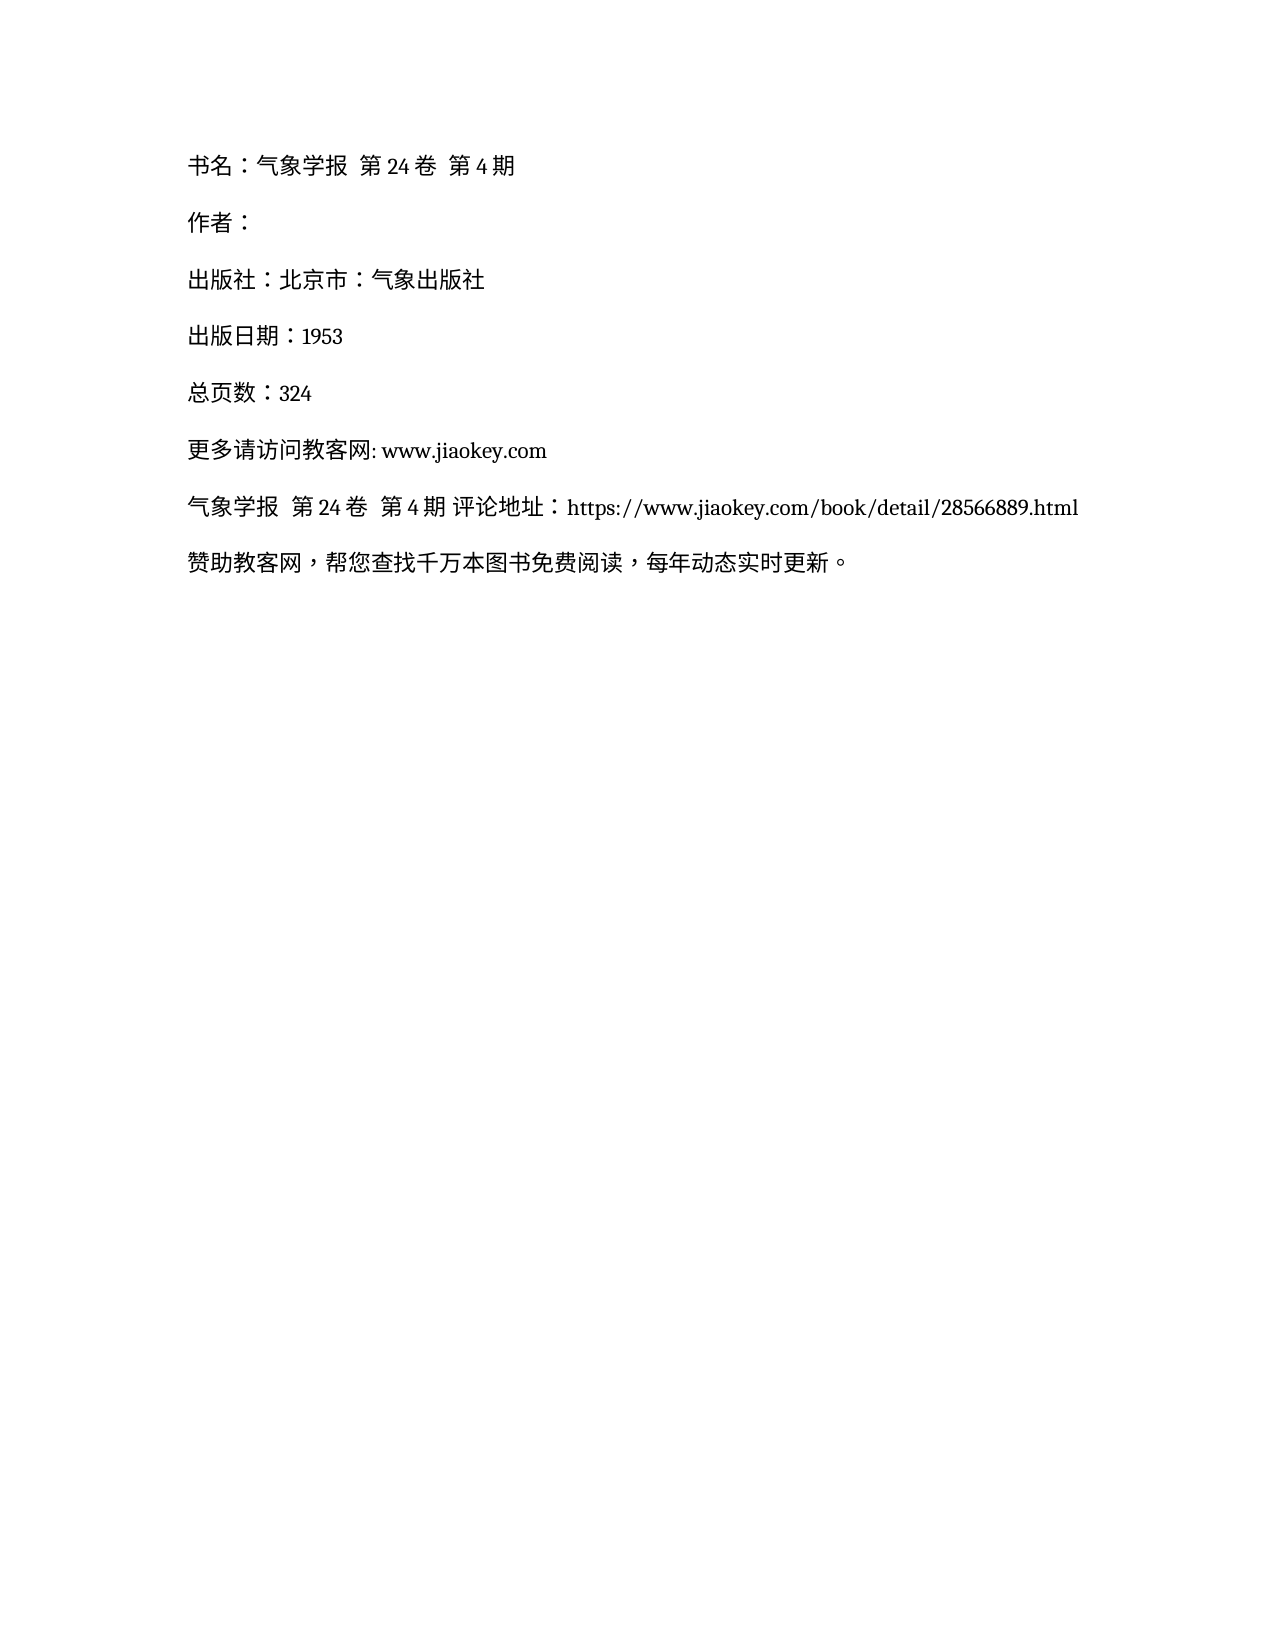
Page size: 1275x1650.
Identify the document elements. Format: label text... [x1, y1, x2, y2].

text 出版社：北京市：气象出版社 [187, 263, 1087, 295]
text 总页数：324 [187, 377, 1087, 408]
text 气象学报 第24卷 第4期 评论地址：https://www.jiaokey.com/book/detail/28566889.html [187, 491, 1087, 522]
text 书名：气象学报 第24卷 第4期 [187, 150, 1087, 181]
text 更多请访问教客网: www.jiaokey.com [187, 434, 1087, 465]
text 作者： [187, 207, 1087, 238]
text 出版日期：1953 [187, 320, 1087, 352]
text 赞助教客网，帮您查找千万本图书免费阅读，每年动态实时更新。 [187, 547, 1087, 579]
